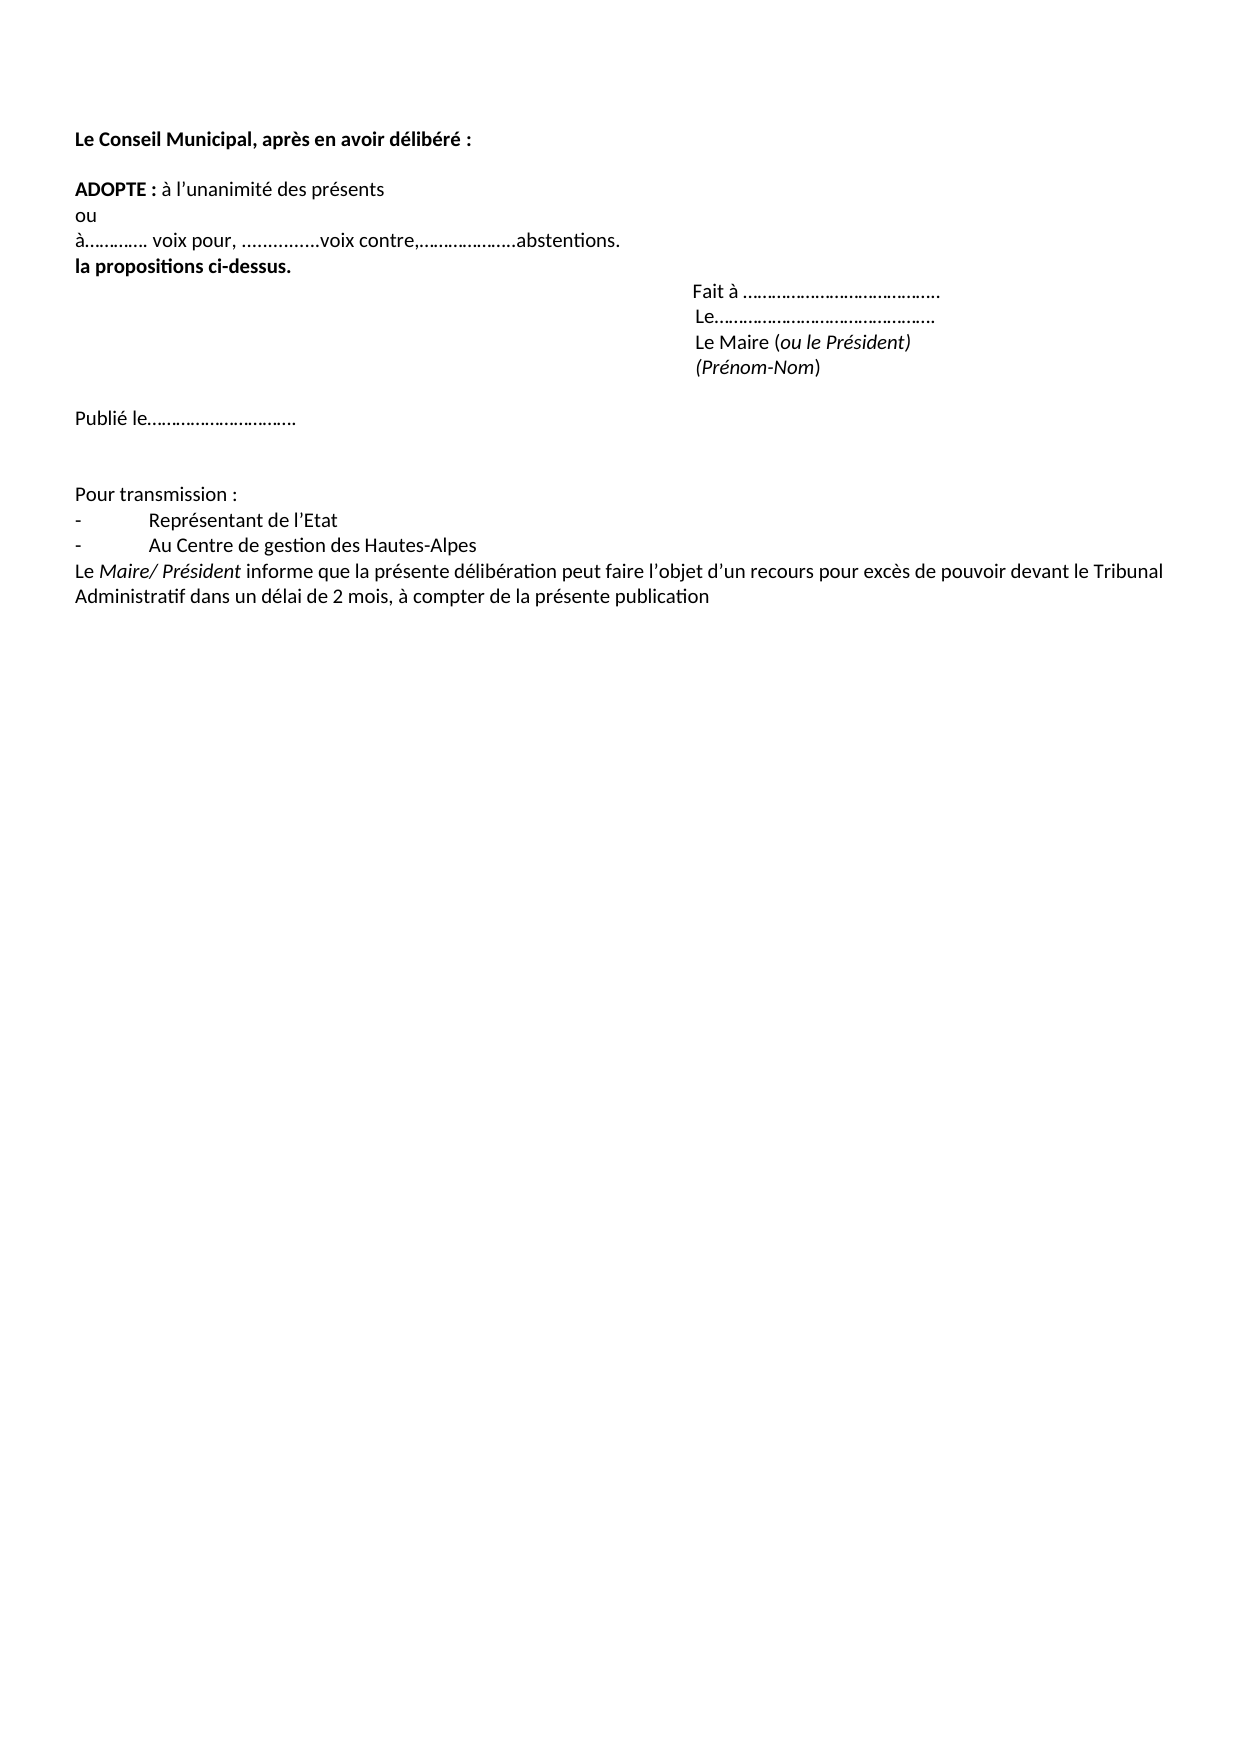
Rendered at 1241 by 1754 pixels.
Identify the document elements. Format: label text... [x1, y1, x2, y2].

text (Prénom-Nom) [75, 354, 1165, 380]
text Fait à ………………………………….. [75, 278, 1165, 304]
text Le Maire/ Président informe que la présente délibération peut faire l’objet d’un recours pour excès de pouvoir devant le Tribunal Administratif dans un délai de 2 mois, à compter de la présente publication [75, 558, 1165, 609]
text Pour transmission : [75, 482, 1165, 507]
text à…………. voix pour, ...............voix contre,………………..abstentions. [75, 227, 1165, 253]
text ADOPTE : à l’unanimité des présents [75, 177, 1165, 202]
text - Représentant de l’Etat [75, 507, 1165, 532]
text la propositions ci-dessus. [75, 253, 1165, 278]
text ou [75, 202, 1165, 227]
text - Au Centre de gestion des Hautes-Alpes [75, 532, 1165, 558]
text Publié le…………………………. [75, 405, 1165, 431]
text Le Maire (ou le Président) [75, 329, 1165, 354]
text Le………………………………………. [75, 304, 1165, 329]
text Le Conseil Municipal, après en avoir délibéré : [75, 126, 1165, 151]
